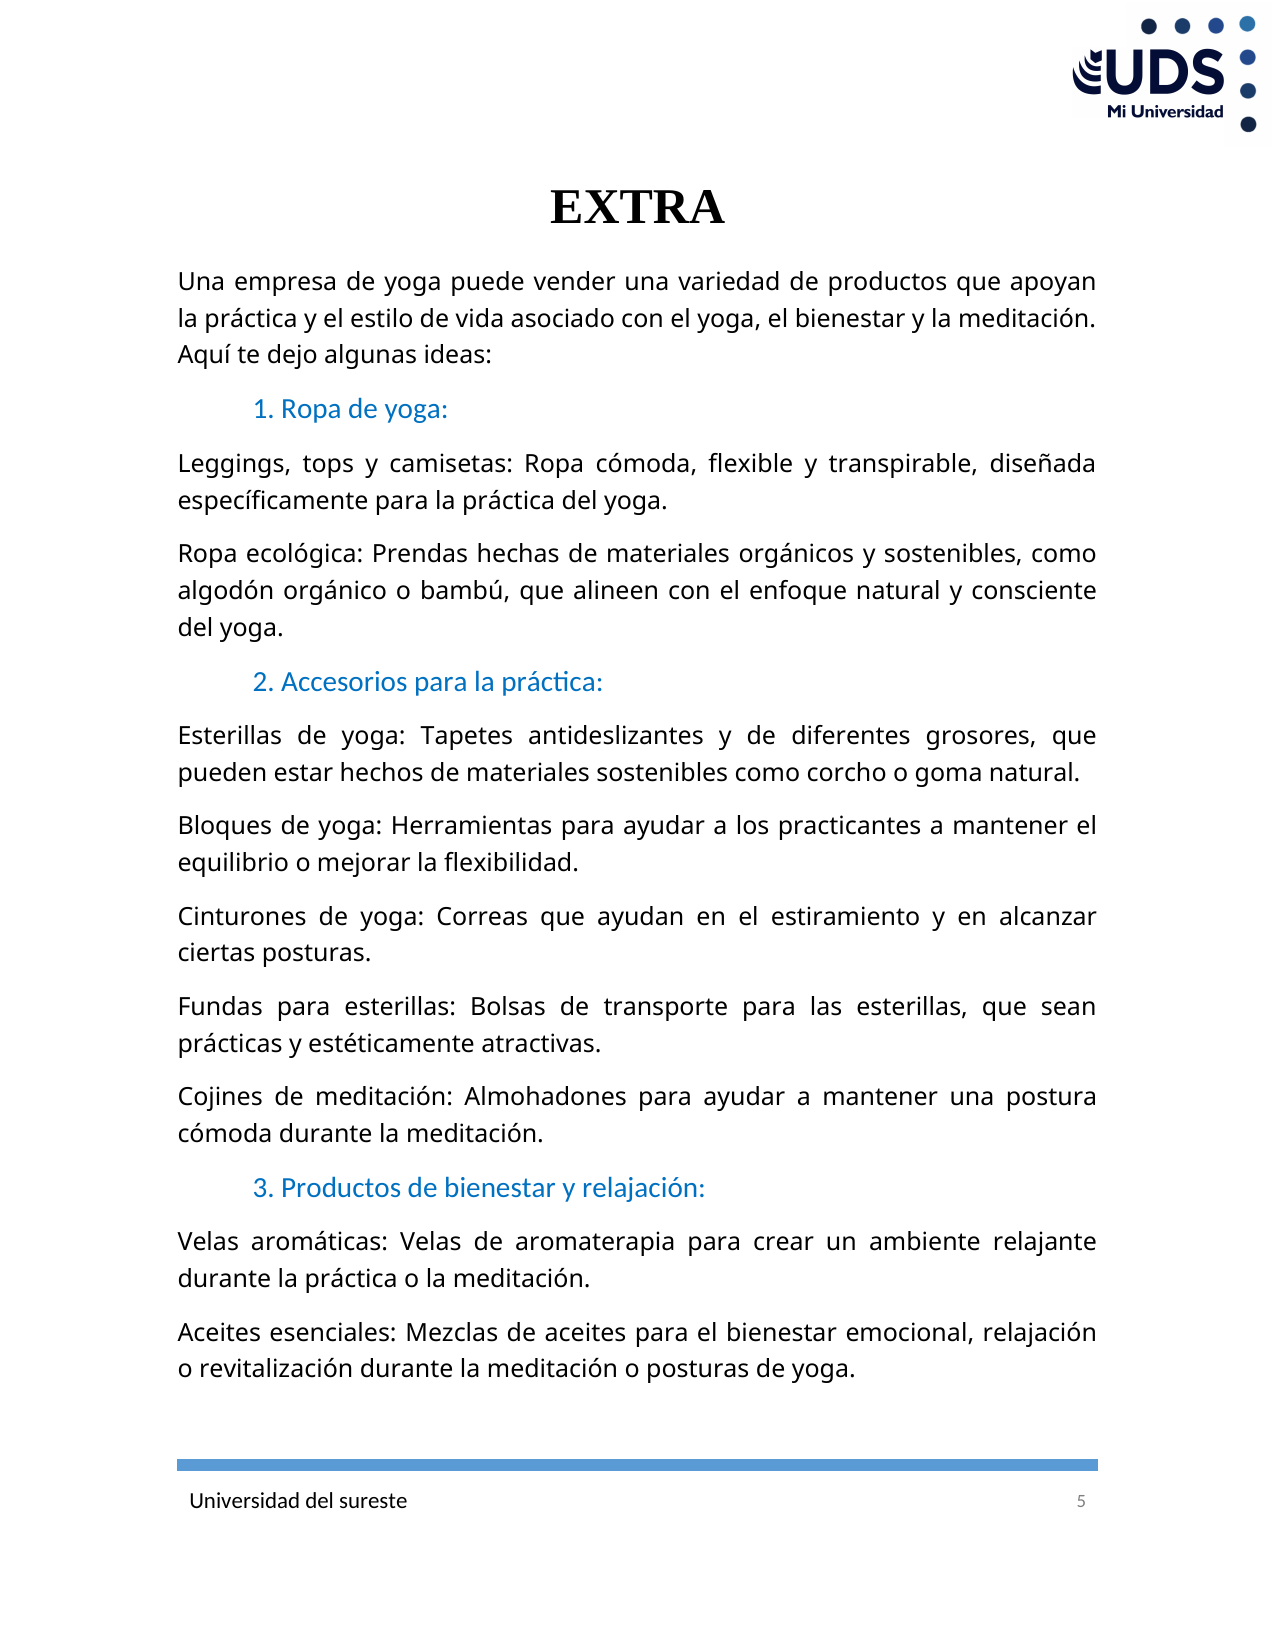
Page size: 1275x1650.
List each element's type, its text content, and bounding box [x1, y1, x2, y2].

list 3. Productos de bienestar y relajación: [252, 1169, 1098, 1204]
list 1. Ropa de yoga: [252, 390, 1098, 426]
text Cojines de meditación: Almohadones para ayudar a mantener una postura cómoda durante la meditación. [177, 1079, 1098, 1149]
list 2. Accesorios para la práctica: [252, 663, 1098, 698]
picture [1071, 2, 1272, 146]
text Fundas para esterillas: Bolsas de transporte para las esterillas, que sean prácticas y estéticamente atractivas. [177, 988, 1098, 1059]
text Esterillas de yoga: Tapetes antideslizantes y de diferentes grosores, que pueden estar hechos de materiales sostenibles como corcho o goma natural. [177, 718, 1098, 789]
subtitle EXTRA [177, 177, 1098, 234]
text Cinturones de yoga: Correas que ayudan en el estiramiento y en alcanzar ciertas posturas. [177, 898, 1098, 969]
text Una empresa de yoga puede vender una variedad de productos que apoyan la práctica y el estilo de vida asociado con el yoga, el bienestar y la meditación. Aquí te dejo algunas ideas: [177, 263, 1098, 371]
text Aceites esenciales: Mezclas de aceites para el bienestar emocional, relajación o revitalización durante la meditación o posturas de yoga. [177, 1314, 1098, 1385]
text Ropa ecológica: Prendas hechas de materiales orgánicos y sostenibles, como algodón orgánico o bambú, que alineen con el enfoque natural y consciente del yoga. [177, 536, 1098, 643]
text Leggings, tops y camisetas: Ropa cómoda, flexible y transpirable, diseñada específicamente para la práctica del yoga. [177, 446, 1098, 516]
text Bloques de yoga: Herramientas para ayudar a los practicantes a mantener el equilibrio o mejorar la flexibilidad. [177, 808, 1098, 879]
text Velas aromáticas: Velas de aromaterapia para crear un ambiente relajante durante la práctica o la meditación. [177, 1224, 1098, 1295]
